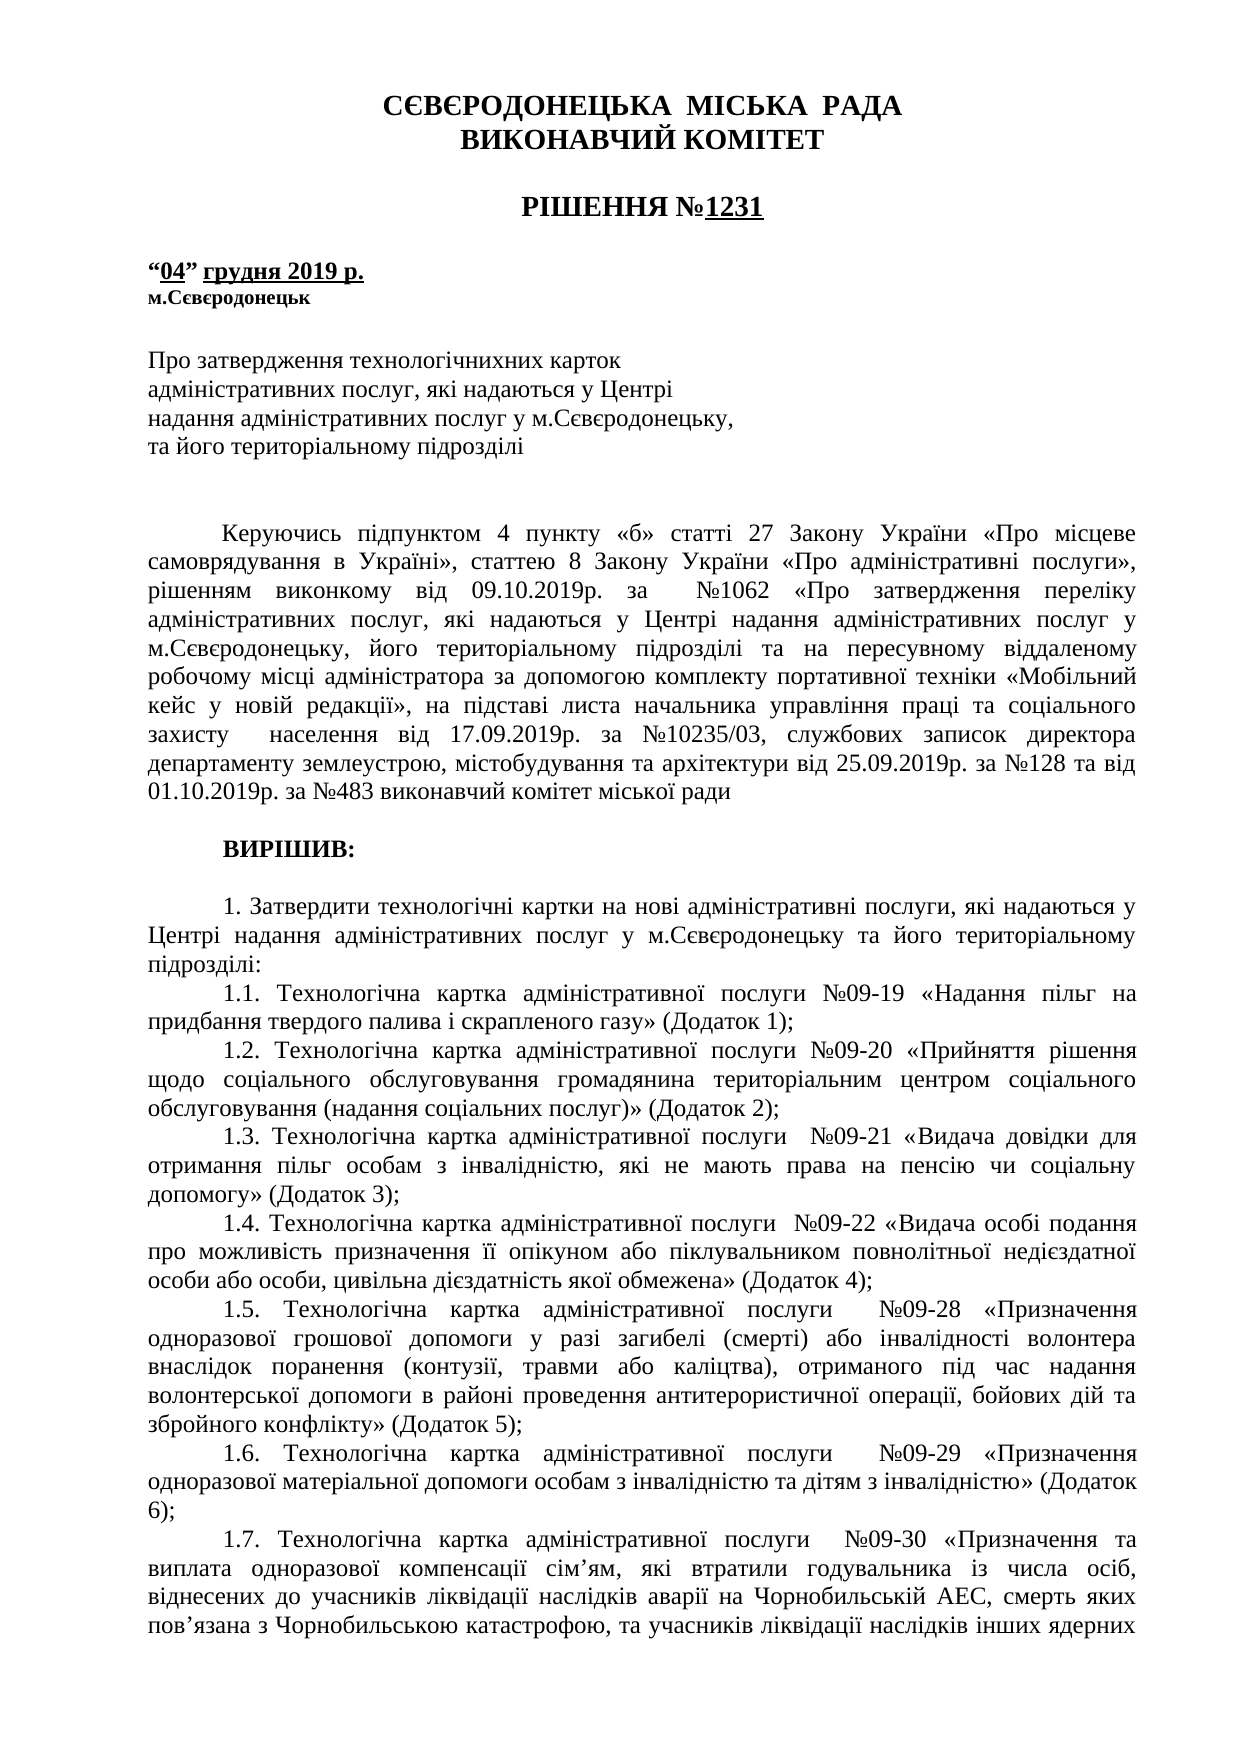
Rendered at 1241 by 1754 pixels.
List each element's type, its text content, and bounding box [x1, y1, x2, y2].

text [148, 1524, 1137, 1639]
text CЄВЄРОДОНЕЦЬКА МІСЬКА РАДА [148, 88, 1137, 122]
text Керуючись підпунктом 4 пункту «б» статті 27 Закону України «Про місцеве самоврядування в Україні», статтею 8 Закону України «Про адміністративні послуги», рішенням виконкому від 09.10.2019р. за №1062 «Про затвердження переліку адміністративних послуг, які надаються у Центрі надання адміністративних послуг у м.Сєвєродонецьку, його територіальному підрозділі та на пересувному віддаленому робочому місці адміністратора за допомогою комплекту портативної техніки «Мобільний кейс у новій редакції», на підставі листа начальника управління праці та соціального захисту населення від 17.09.2019р. за №10235/03, службових записок директора департаменту землеустрою, містобудування та архітектури від 25.09.2019р. за №128 та від 01.10.2019р. за №483 виконавчий комітет міської ради [148, 518, 1137, 805]
text 1. Затвердити технологічні картки на нові адміністративні послуги, які надаються у Центрі надання адміністративних послуг у м.Сєвєродонецьку та його територіальному підрозділі: [148, 891, 1137, 978]
text 1.4. Технологічна картка адміністративної послуги №09-22 «Видача особі подання про можливість призначення її опікуном або піклувальником повнолітньої недієздатної особи або особи, цивільна дієздатність якої обмежена» (Додаток 4); [148, 1208, 1137, 1294]
text Про затвердження технологічнихних карток [148, 345, 1137, 374]
text ВИРІШИВ: [148, 834, 1122, 863]
text ВИКОНАВЧИЙ КОМІТЕТ [148, 122, 1137, 156]
text адміністративних послуг, які надаються у Центрі [148, 374, 1137, 403]
text м.Сєвєродонецьк [148, 285, 1137, 309]
text 1.2. Технологічна картка адміністративної послуги №09-20 «Прийняття рішення щодо соціального обслуговування громадянина територіальним центром соціального обслуговування (надання соціальних послуг)» (Додаток 2); [148, 1035, 1137, 1121]
text 1.6. Технологічна картка адміністративної послуги №09-29 «Призначення одноразової матеріальної допомоги особам з інвалідністю та дітям з інвалідністю» (Додаток 6); [148, 1438, 1137, 1524]
text 1.1. Технологічна картка адміністративної послуги №09-19 «Надання пільг на придбання твердого палива і скрапленого газу» (Додаток 1); [148, 978, 1137, 1035]
text РІШЕННЯ №1231 [148, 189, 1137, 223]
text 1.3. Технологічна картка адміністративної послуги №09-21 «Видача довідки для отримання пільг особам з інвалідністю, які не мають права на пенсію чи соціальну допомогу» (Додаток 3); [148, 1121, 1137, 1208]
text “04” грудня 2019 р. [148, 256, 1137, 285]
text 1.5. Технологічна картка адміністративної послуги №09-28 «Призначення одноразової грошової допомоги у разі загибелі (смерті) або інвалідності волонтера внаслідок поранення (контузії, травми або каліцтва), отриманого під час надання волонтерської допомоги в районі проведення антитерористичної операції, бойових дій та збройного конфлікту» (Додаток 5); [148, 1294, 1137, 1438]
text та його територіальному підрозділі [148, 431, 1137, 460]
text надання адміністративних послуг у м.Сєвєродонецьку, [148, 403, 1137, 431]
